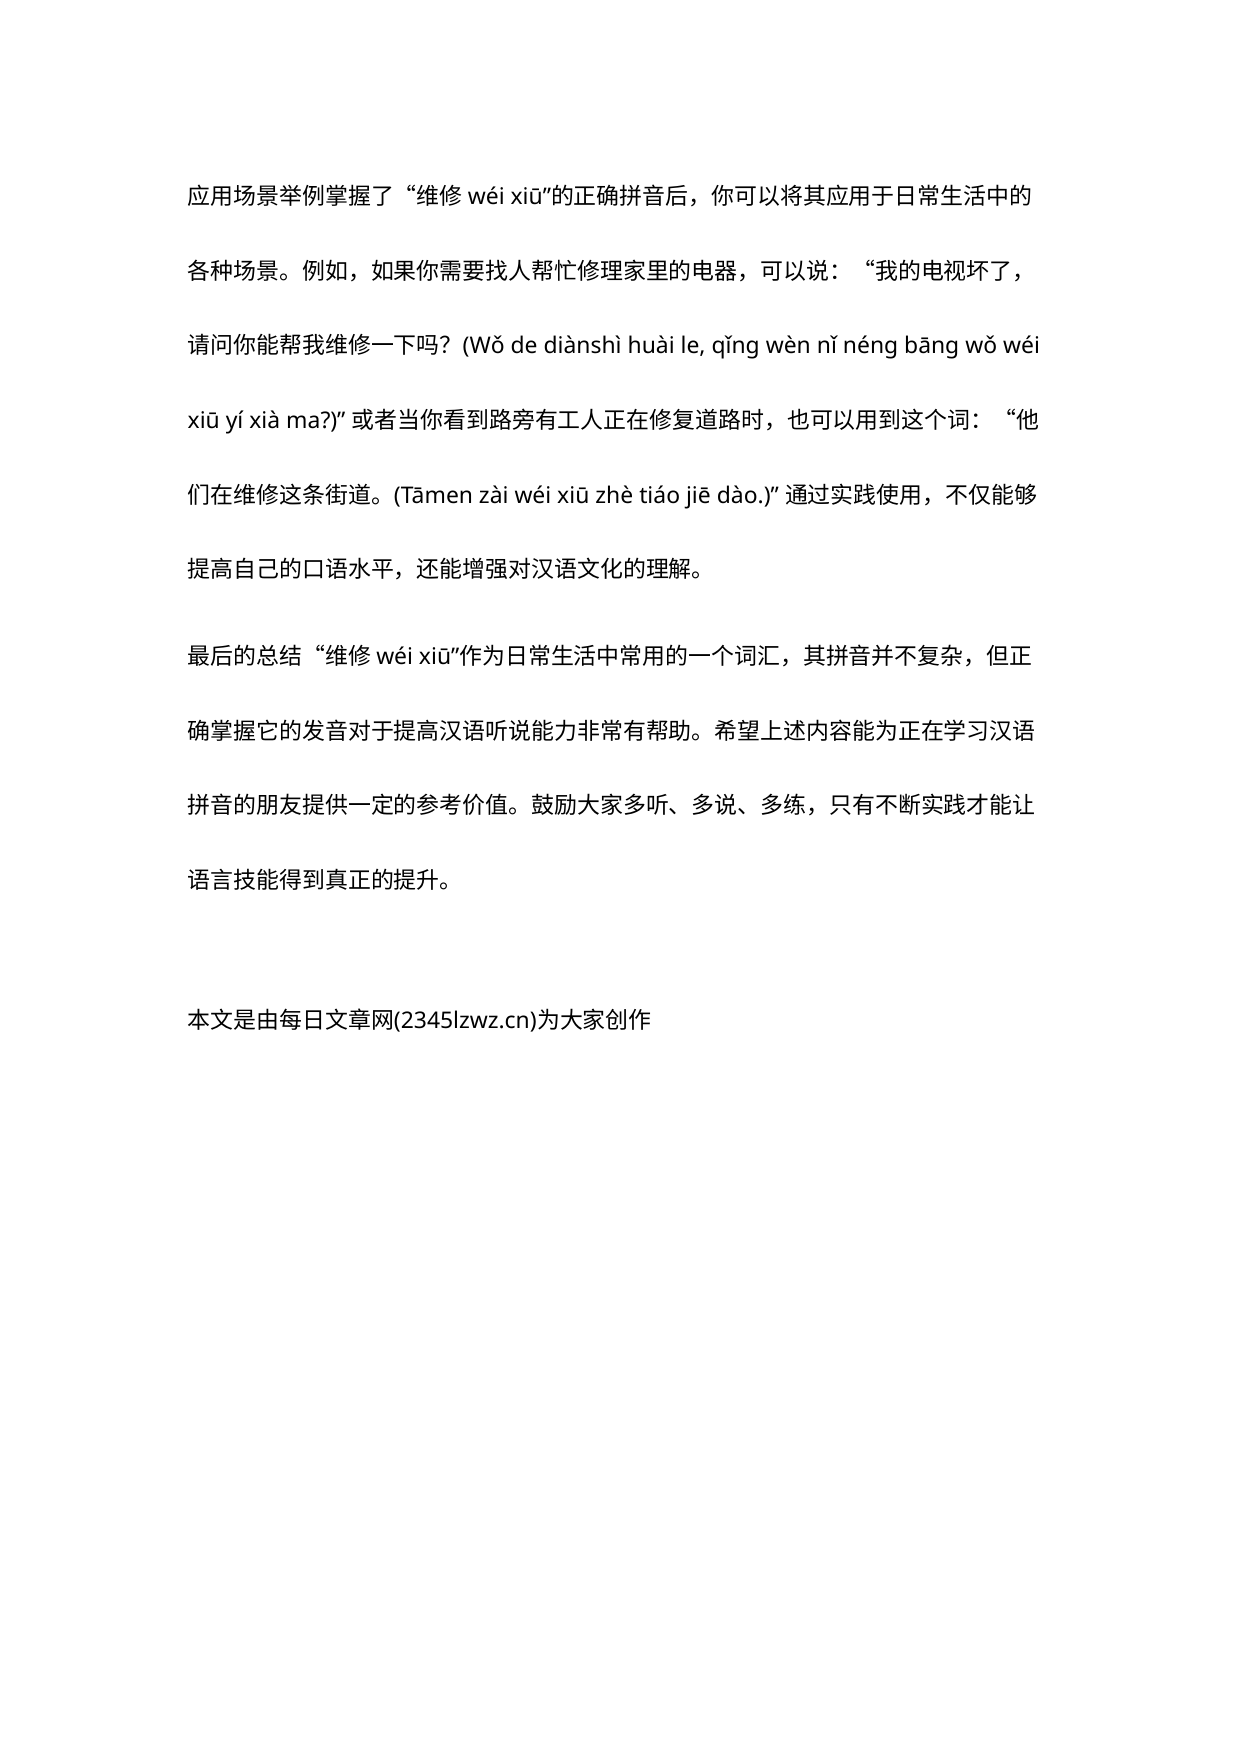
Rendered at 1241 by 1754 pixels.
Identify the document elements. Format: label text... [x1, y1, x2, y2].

text 最后的总结“维修 wéi xiū”作为日常生活中常用的一个词汇，其拼音并不复杂，但正确掌握它的发音对于提高汉语听说能力非常有帮助。希望上述内容能为正在学习汉语拼音的朋友提供一定的参考价值。鼓励大家多听、多说、多练，只有不断实践才能让语言技能得到真正的提升。 [187, 622, 1053, 911]
text 本文是由每日文章网(2345lzwz.cn)为大家创作 [187, 986, 1053, 1051]
text 应用场景举例掌握了“维修 wéi xiū”的正确拼音后，你可以将其应用于日常生活中的各种场景。例如，如果你需要找人帮忙修理家里的电器，可以说：“我的电视坏了，请问你能帮我维修一下吗？(Wǒ de diànshì huài le, qǐng wèn nǐ néng bāng wǒ wéi xiū yí xià ma?)” 或者当你看到路旁有工人正在修复道路时，也可以用到这个词：“他们在维修这条街道。(Tāmen zài wéi xiū zhè tiáo jiē dào.)” 通过实践使用，不仅能够提高自己的口语水平，还能增强对汉语文化的理解。 [187, 162, 1053, 600]
